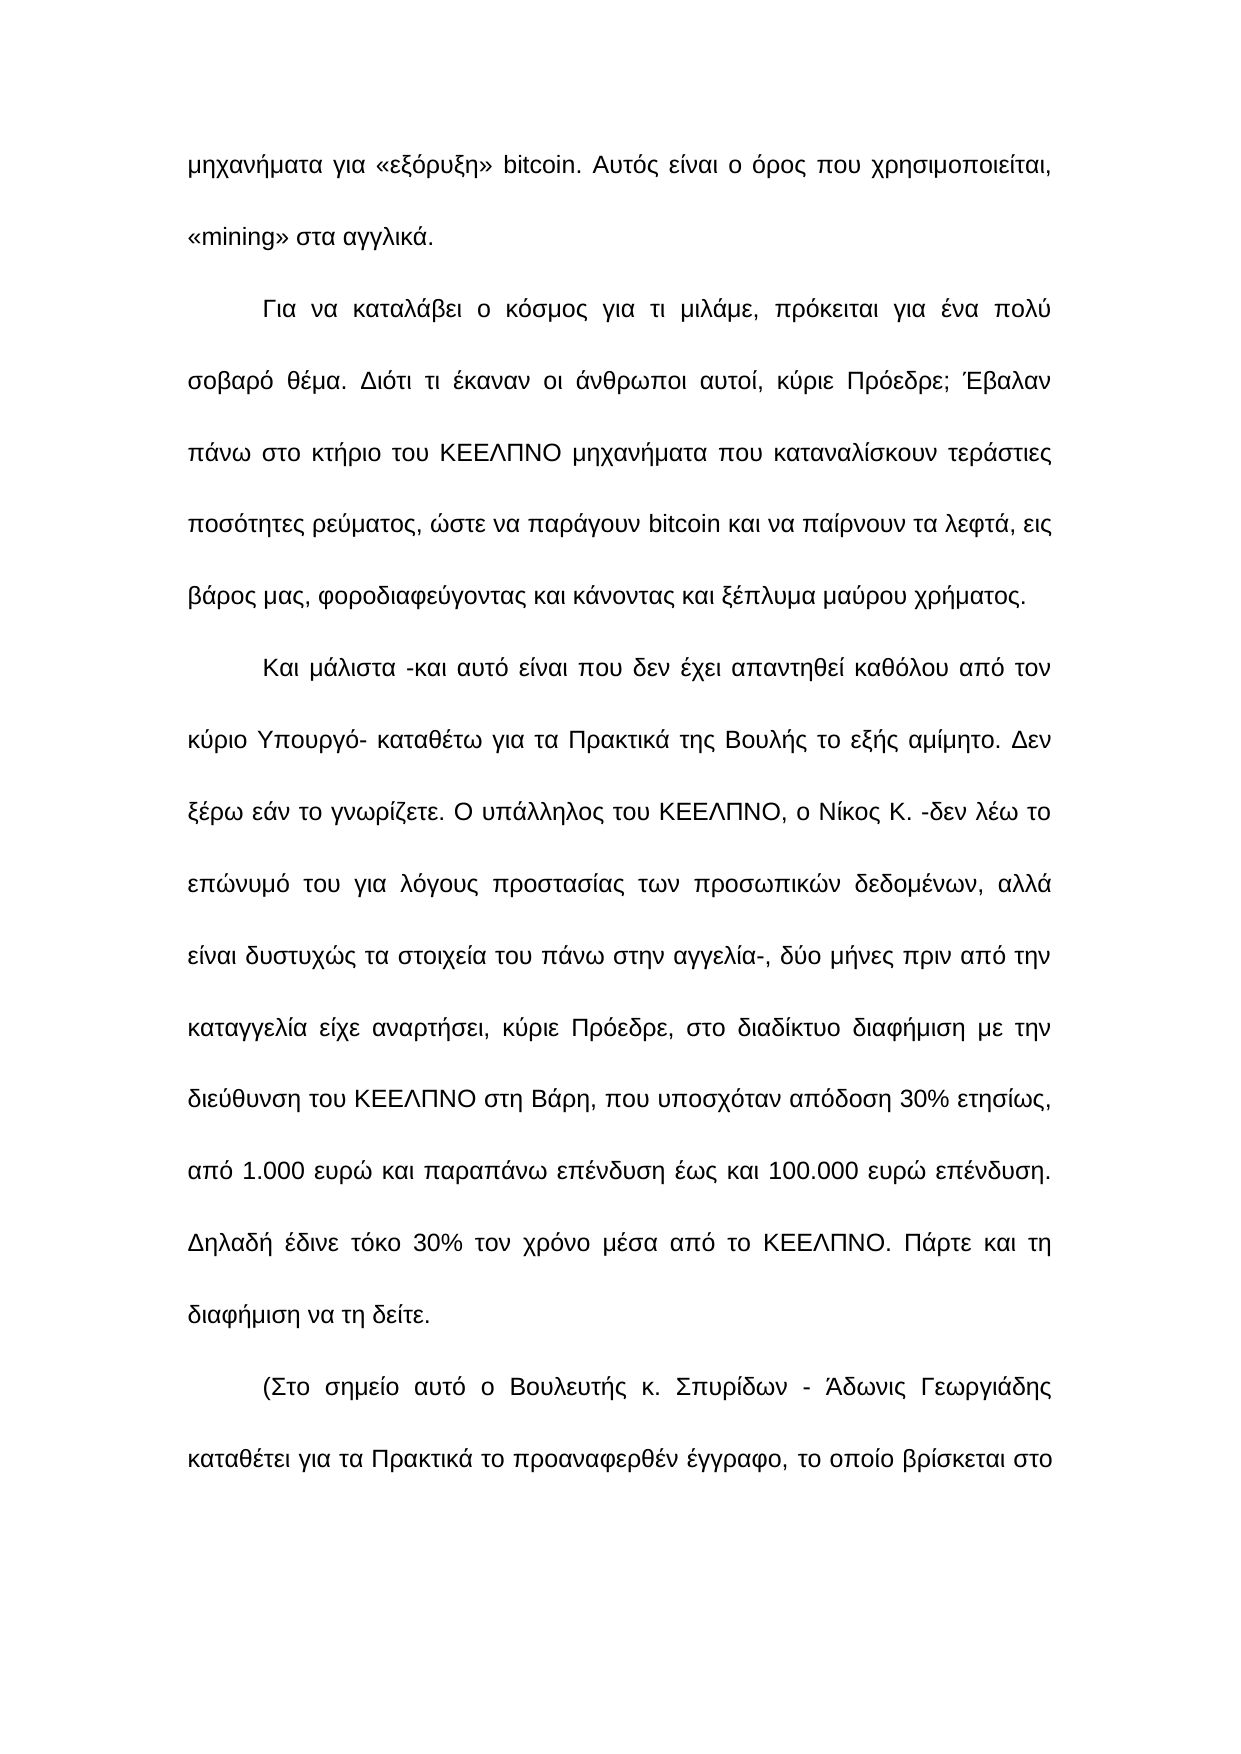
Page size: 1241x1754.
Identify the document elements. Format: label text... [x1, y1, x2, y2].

text Για να καταλάβει ο κόσμος για τι μιλάμε, πρόκειται για ένα πολύ σοβαρό θέμα. Διότι τι έκαναν οι άνθρωποι αυτοί, κύριε Πρόεδρε; Έβαλαν πάνω στο κτήριο του ΚΕΕΛΠΝΟ μηχανήματα που καταναλίσκουν τεράστιες ποσότητες ρεύματος, ώστε να παράγουν bitcoin και να παίρνουν τα λεφτά, εις βάρος μας, φοροδιαφεύγοντας και κάνοντας και ξέπλυμα μαύρου χρήματος. [187, 294, 1053, 610]
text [187, 1372, 1053, 1472]
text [187, 150, 1053, 251]
text Και μάλιστα -και αυτό είναι που δεν έχει απαντηθεί καθόλου από τον κύριο Υπουργό- καταθέτω για τα Πρακτικά της Βουλής το εξής αμίμητο. Δεν ξέρω εάν το γνωρίζετε. Ο υπάλληλος του ΚΕΕΛΠΝΟ, ο Νίκος Κ. -δεν λέω το επώνυμό του για λόγους προστασίας των προσωπικών δεδομένων, αλλά είναι δυστυχώς τα στοιχεία του πάνω στην αγγελία-, δύο μήνες πριν από την καταγγελία είχε αναρτήσει, κύριε Πρόεδρε, στο διαδίκτυο διαφήμιση με την διεύθυνση του ΚΕΕΛΠΝΟ στη Βάρη, που υποσχόταν απόδοση 30% ετησίως, από 1.000 ευρώ και παραπάνω επένδυση έως και 100.000 ευρώ επένδυση. Δηλαδή έδινε τόκο 30% τον χρόνο μέσα από το ΚΕΕΛΠΝΟ. Πάρτε και τη διαφήμιση να τη δείτε. [187, 653, 1053, 1329]
